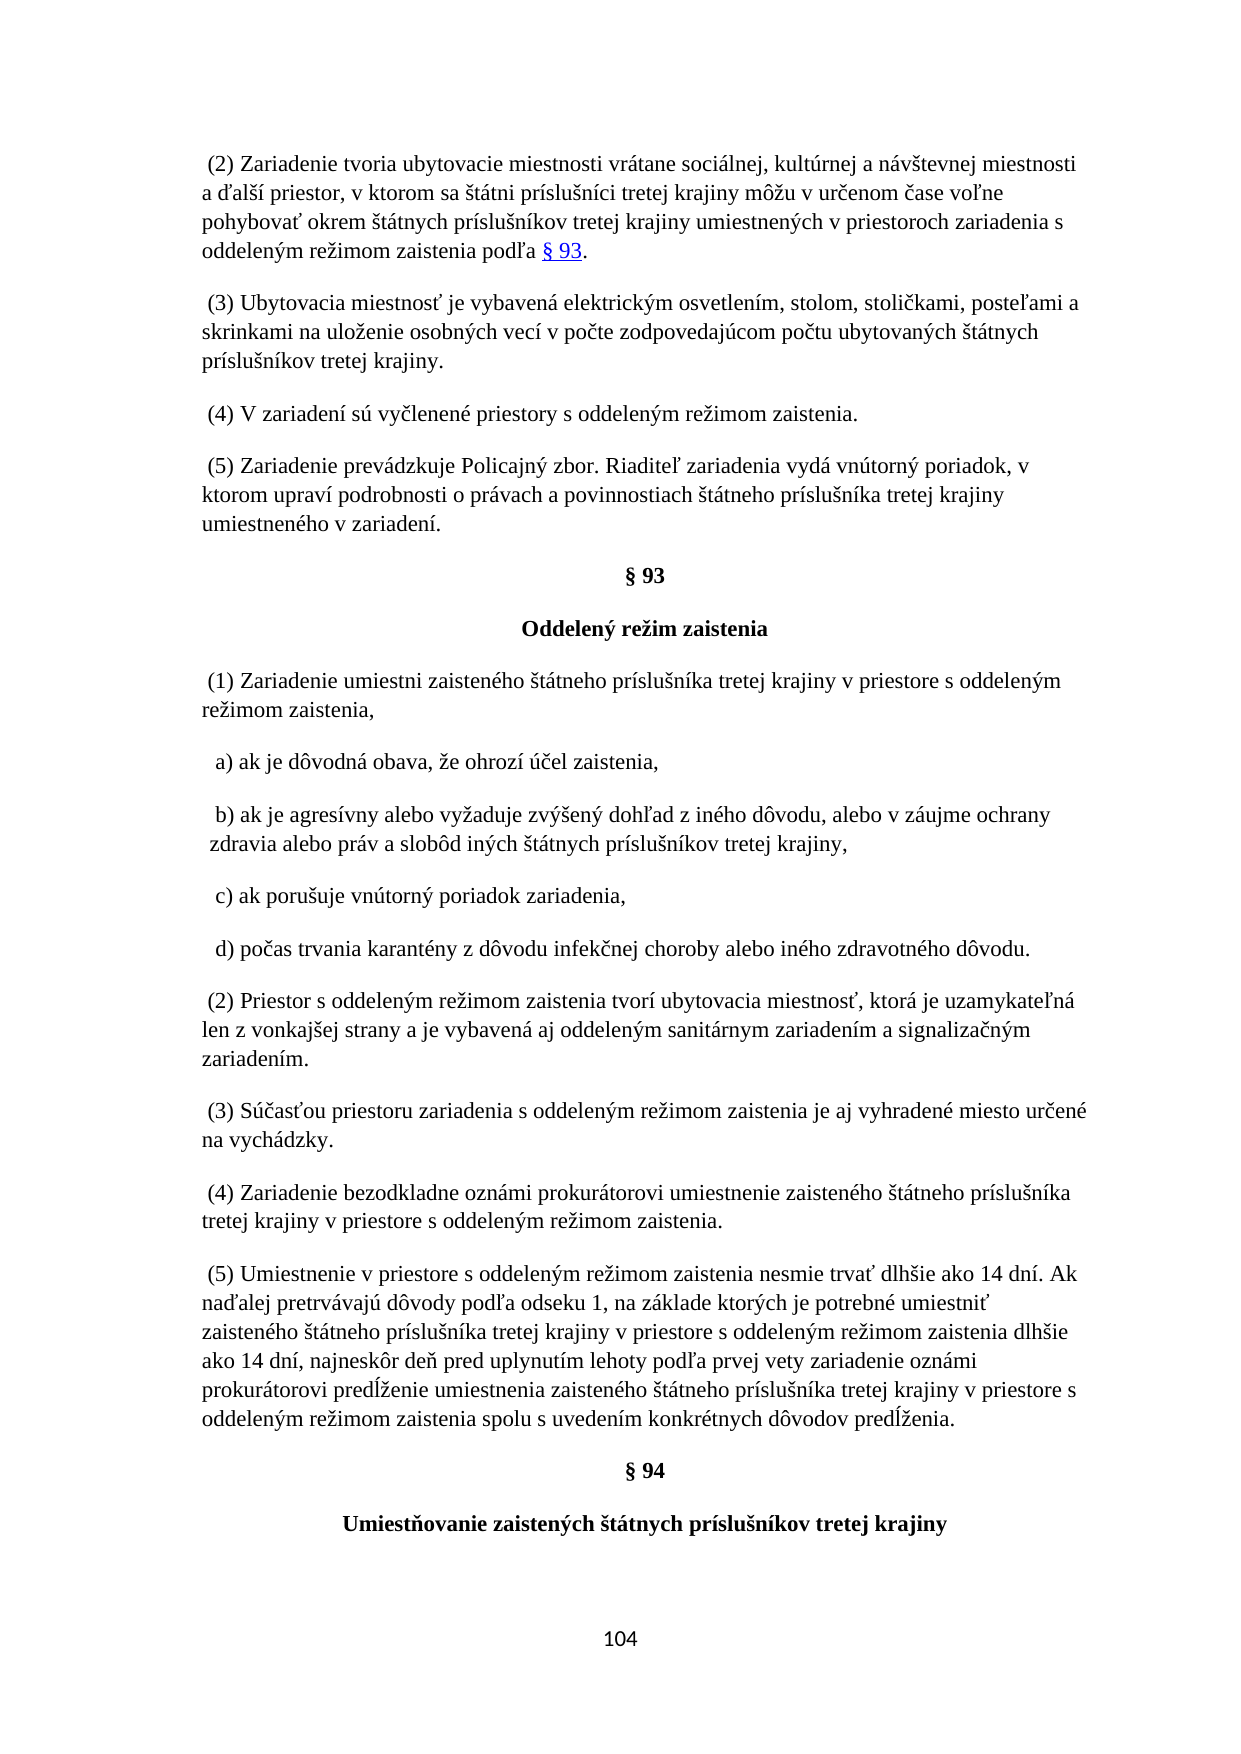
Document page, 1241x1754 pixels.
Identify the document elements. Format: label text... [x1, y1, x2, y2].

text § 93 [194, 562, 1090, 589]
text a) ak je dôvodná obava, že ohrozí účel zaistenia, [209, 748, 1090, 775]
text (5) Umiestnenie v priestore s oddeleným režimom zaistenia nesmie trvať dlhšie ako 14 dní. Ak naďalej pretrvávajú dôvody podľa odseku 1, na základe ktorých je potrebné umiestniť zaisteného štátneho príslušníka tretej krajiny v priestore s oddeleným režimom zaistenia dlhšie ako 14 dní, najneskôr deň pred uplynutím lehoty podľa prvej vety zariadenie oznámi prokurátorovi predĺženie umiestnenia zaisteného štátneho príslušníka tretej krajiny v priestore s oddeleným režimom zaistenia spolu s uvedením konkrétnych dôvodov predĺženia. [202, 1260, 1090, 1431]
text (2) Priestor s oddeleným režimom zaistenia tvorí ubytovacia miestnosť, ktorá je uzamykateľná len z vonkajšej strany a je vybavená aj oddeleným sanitárnym zariadením a signalizačným zariadením. [202, 987, 1090, 1071]
text b) ak je agresívny alebo vyžaduje zvýšený dohľad z iného dôvodu, alebo v záujme ochrany zdravia alebo práv a slobôd iných štátnych príslušníkov tretej krajiny, [209, 801, 1090, 856]
text d) počas trvania karantény z dôvodu infekčnej choroby alebo iného zdravotného dôvodu. [209, 934, 1090, 961]
text Umiestňovanie zaistených štátnych príslušníkov tretej krajiny [194, 1509, 1090, 1536]
text c) ak porušuje vnútorný poriadok zariadenia, [209, 882, 1090, 908]
text (3) Ubytovacia miestnosť je vybavená elektrickým osvetlením, stolom, stoličkami, posteľami a skrinkami na uloženie osobných vecí v počte zodpovedajúcom počtu ubytovaných štátnych príslušníkov tretej krajiny. [202, 289, 1090, 373]
text Oddelený režim zaistenia [194, 615, 1090, 641]
text (4) V zariadení sú vyčlenené priestory s oddeleným režimom zaistenia. [202, 399, 1090, 426]
text § 94 [194, 1457, 1090, 1483]
text (3) Súčasťou priestoru zariadenia s oddeleným režimom zaistenia je aj vyhradené miesto určené na vychádzky. [202, 1097, 1090, 1153]
text (5) Zariadenie prevádzkuje Policajný zbor. Riaditeľ zariadenia vydá vnútorný poriadok, v ktorom upraví podrobnosti o právach a povinnostiach štátneho príslušníka tretej krajiny umiestneného v zariadení. [202, 452, 1090, 536]
text (1) Zariadenie umiestni zaisteného štátneho príslušníka tretej krajiny v priestore s oddeleným režimom zaistenia, [202, 667, 1090, 722]
text (2) Zariadenie tvoria ubytovacie miestnosti vrátane sociálnej, kultúrnej a návštevnej miestnosti a ďalší priestor, v ktorom sa štátni príslušníci tretej krajiny môžu v určenom čase voľne pohybovať okrem štátnych príslušníkov tretej krajiny umiestnených v priestoroch zariadenia s oddeleným režimom zaistenia podľa § 93. [202, 150, 1090, 263]
text (4) Zariadenie bezodkladne oznámi prokurátorovi umiestnenie zaisteného štátneho príslušníka tretej krajiny v priestore s oddeleným režimom zaistenia. [202, 1179, 1090, 1234]
